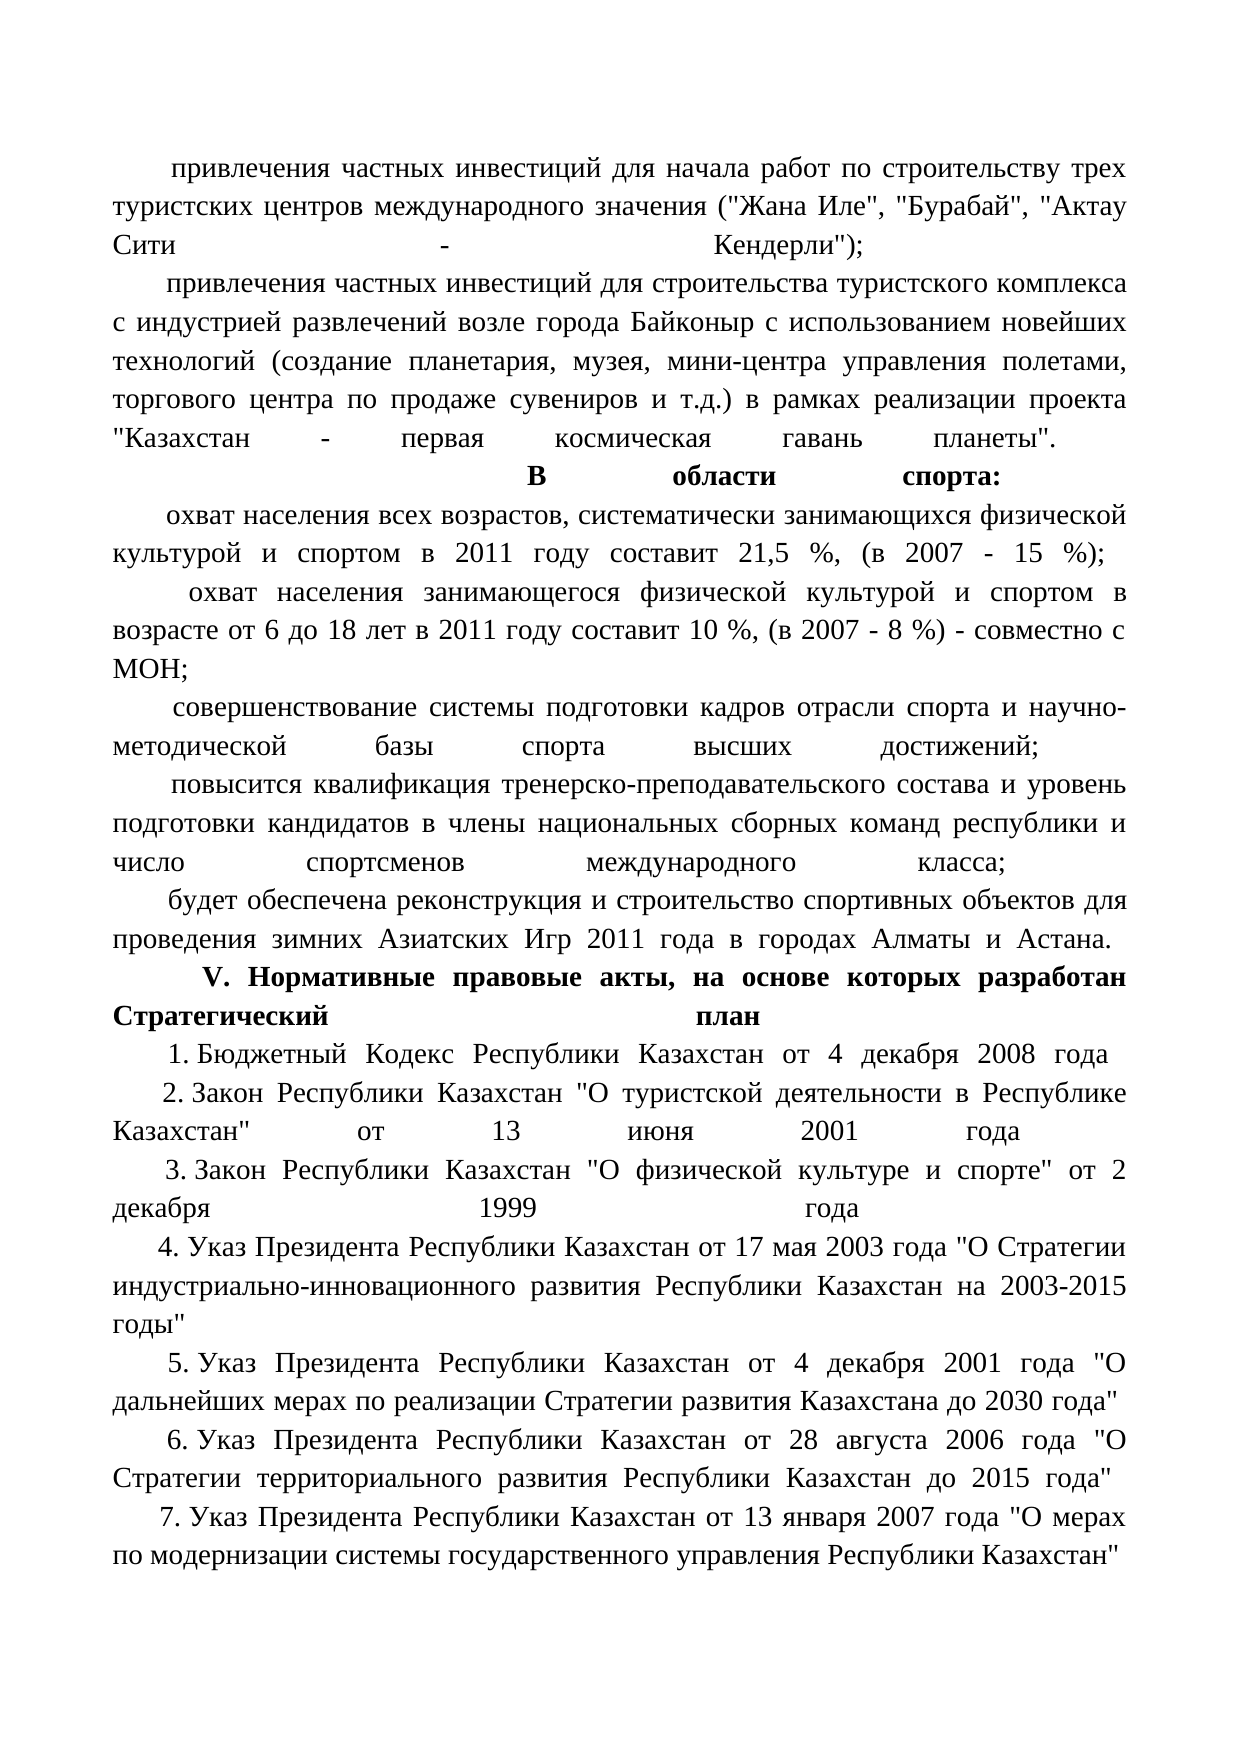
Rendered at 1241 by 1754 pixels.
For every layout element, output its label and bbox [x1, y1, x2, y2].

text [112, 150, 1128, 1571]
